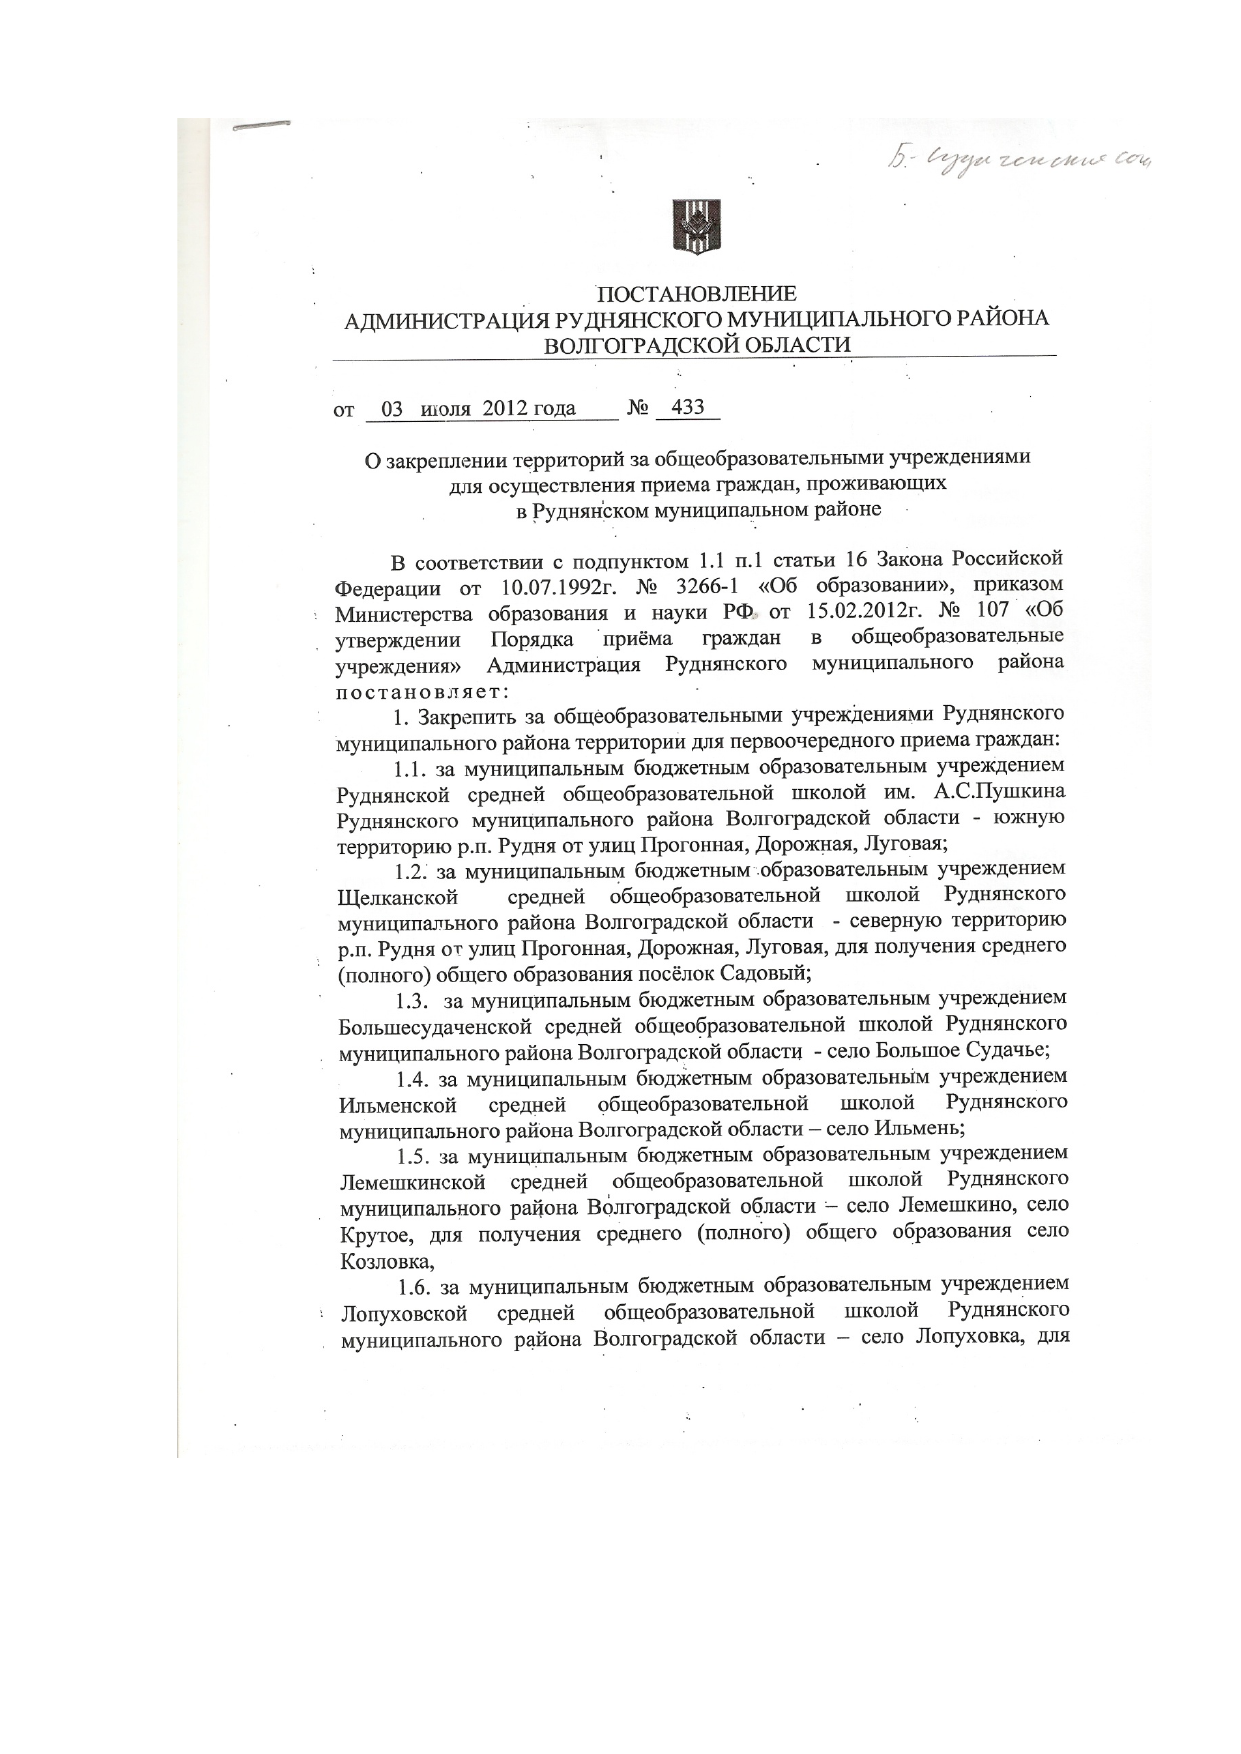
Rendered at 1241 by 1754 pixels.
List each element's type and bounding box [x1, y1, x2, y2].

picture [177, 118, 1152, 1458]
